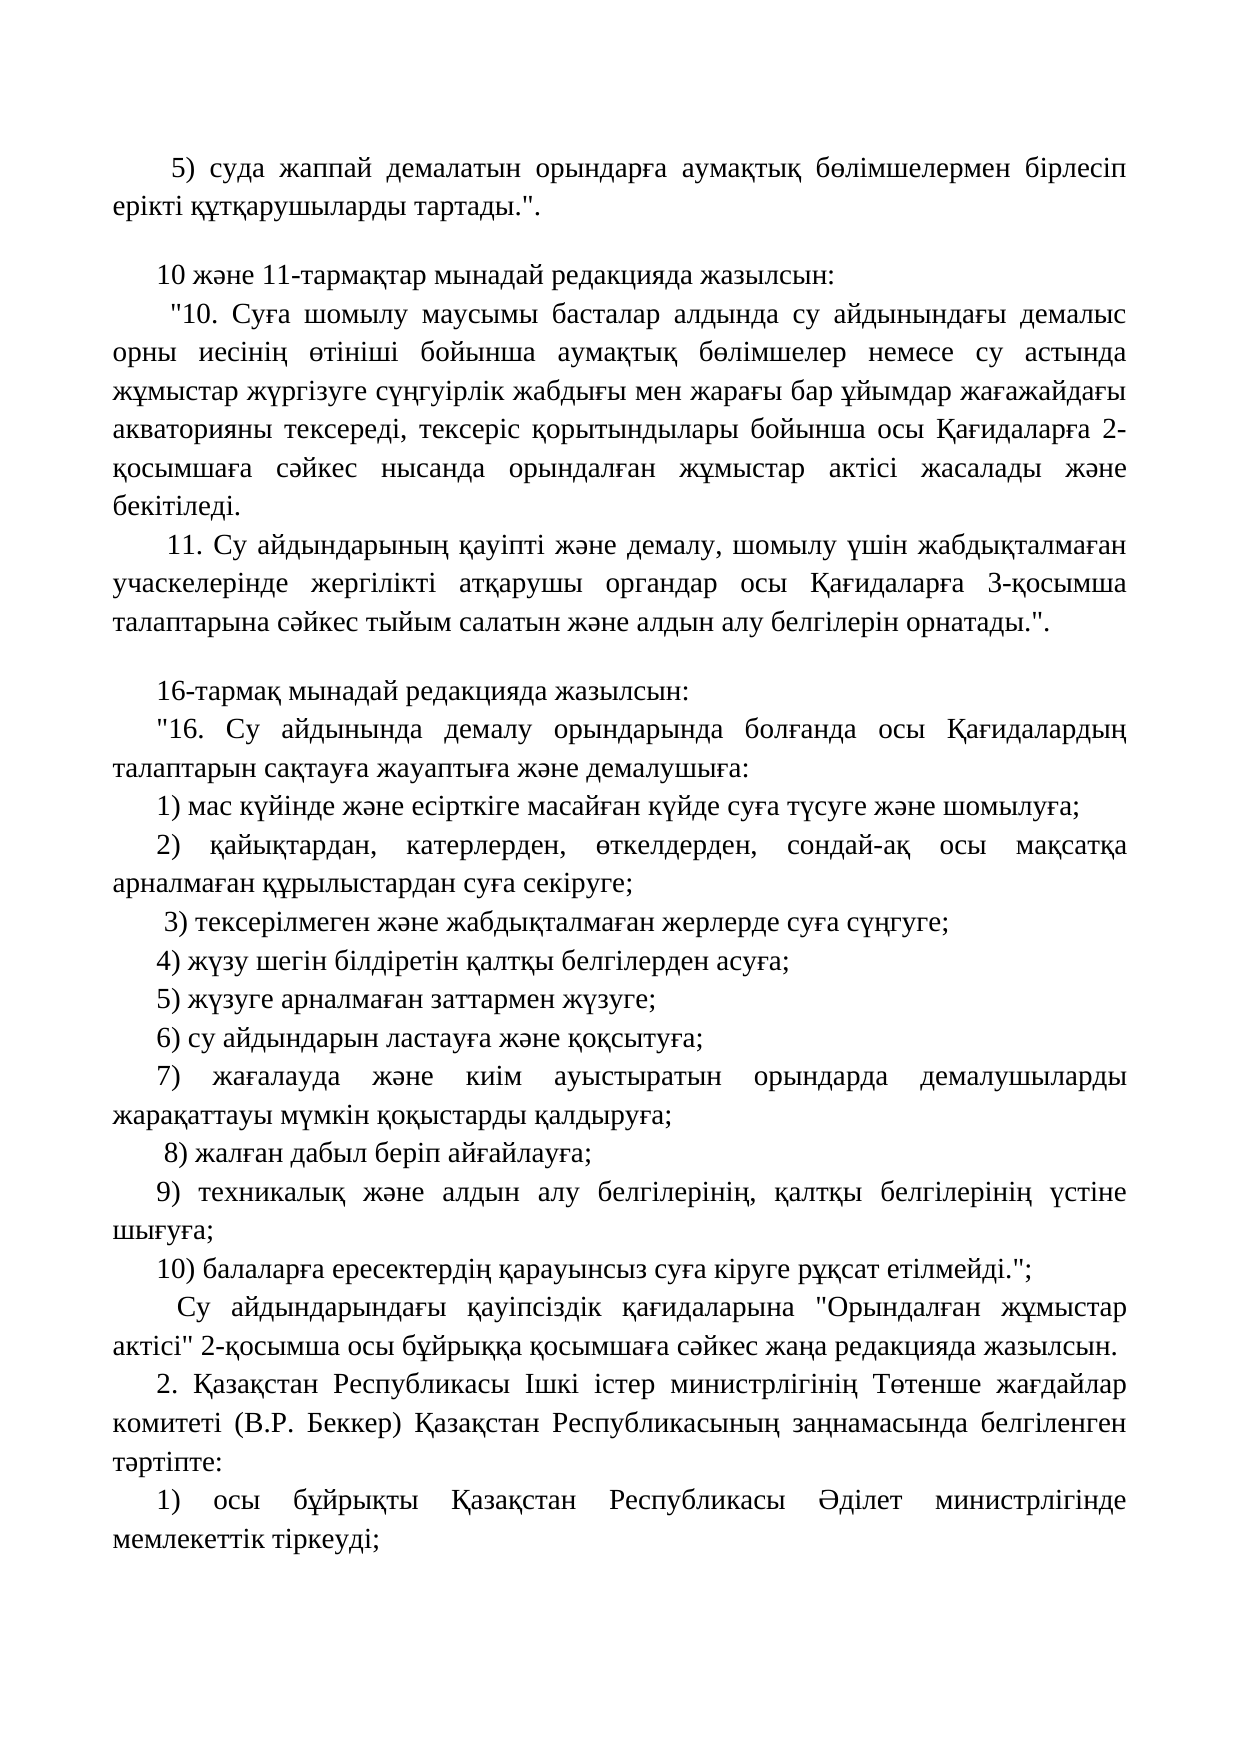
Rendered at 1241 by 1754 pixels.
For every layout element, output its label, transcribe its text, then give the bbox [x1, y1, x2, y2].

text 10) балаларға ересектердің қарауынсыз суға кіруге рұқсат етілмейді."; [112, 1251, 1128, 1284]
text 5) суда жаппай демалатын орындарға аумақтық бөлімшелермен бірлесіп ерікті құтқарушыларды тартады.". [112, 150, 1128, 222]
text 11. Су айдындарының қауіпті және демалу, шомылу үшін жабдықталмаған учаскелерінде жергілікті атқарушы органдар осы Қағидаларға 3-қосымша талаптарына сәйкес тыйым салатын және алдын алу белгілерін орнатады.". [112, 527, 1128, 638]
text "16. Су айдынында демалу орындарында болғанда осы Қағидалардың талаптарын сақтауға жауаптыға және демалушыға: [112, 711, 1128, 783]
text 3) тексерілмеген және жабдықталмаған жерлерде суға сүңгуге; [112, 904, 1128, 938]
text 6) су айдындарын ластауға және қоқсытуға; [112, 1020, 1128, 1053]
text 5) жүзуге арналмаған заттармен жүзуге; [112, 981, 1128, 1015]
text 1) осы бұйрықты Қазақстан Республикасы Әділет министрлігінде мемлекеттік тіркеуді; [112, 1482, 1128, 1554]
text 2) қайықтардан, катерлерден, өткелдерден, сондай-ақ осы мақсатқа арналмаған құрылыстардан суға секіруге; [112, 827, 1128, 899]
text 9) техникалық және алдын алу белгілерінің, қалтқы белгілерінің үстіне шығуға; [112, 1174, 1128, 1246]
text 4) жүзу шегін білдіретін қалтқы белгілерден асуға; [112, 943, 1128, 976]
text "10. Суға шомылу маусымы басталар алдында су айдынындағы демалыс орны иесінің өтініші бойынша аумақтық бөлімшелер немесе су астында жұмыстар жүргізуге сүңгуірлік жабдығы мен жарағы бар ұйымдар жағажайдағы акваторияны тексереді, тексеріс қорытындылары бойынша осы Қағидаларға 2-қосымшаға сәйкес нысанда орындалған жұмыстар актісі жасалады және бекітіледі. [112, 296, 1128, 522]
text 7) жағалауда және киім ауыстыратын орындарда демалушыларды жарақаттауы мүмкін қоқыстарды қалдыруға; [112, 1058, 1128, 1130]
text 8) жалған дабыл беріп айғайлауға; [112, 1135, 1128, 1169]
text 16-тармақ мынадай редакцияда жазылсын: [112, 673, 1128, 706]
text 10 және 11-тармақтар мынадай редакцияда жазылсын: [112, 257, 1128, 291]
text 2. Қазақстан Республикасы Ішкі істер министрлігінің Төтенше жағдайлар комитеті (В.Р. Беккер) Қазақстан Республикасының заңнамасында белгіленген тәртіпте: [112, 1367, 1128, 1477]
text 1) мас күйінде және есірткіге масайған күйде суға түсуге және шомылуға; [112, 788, 1128, 822]
text Су айдындарындағы қауіпсіздік қағидаларына "Орындалған жұмыстар актісі" 2-қосымша осы бұйрыққа қосымшаға сәйкес жаңа редакцияда жазылсын. [112, 1289, 1128, 1362]
